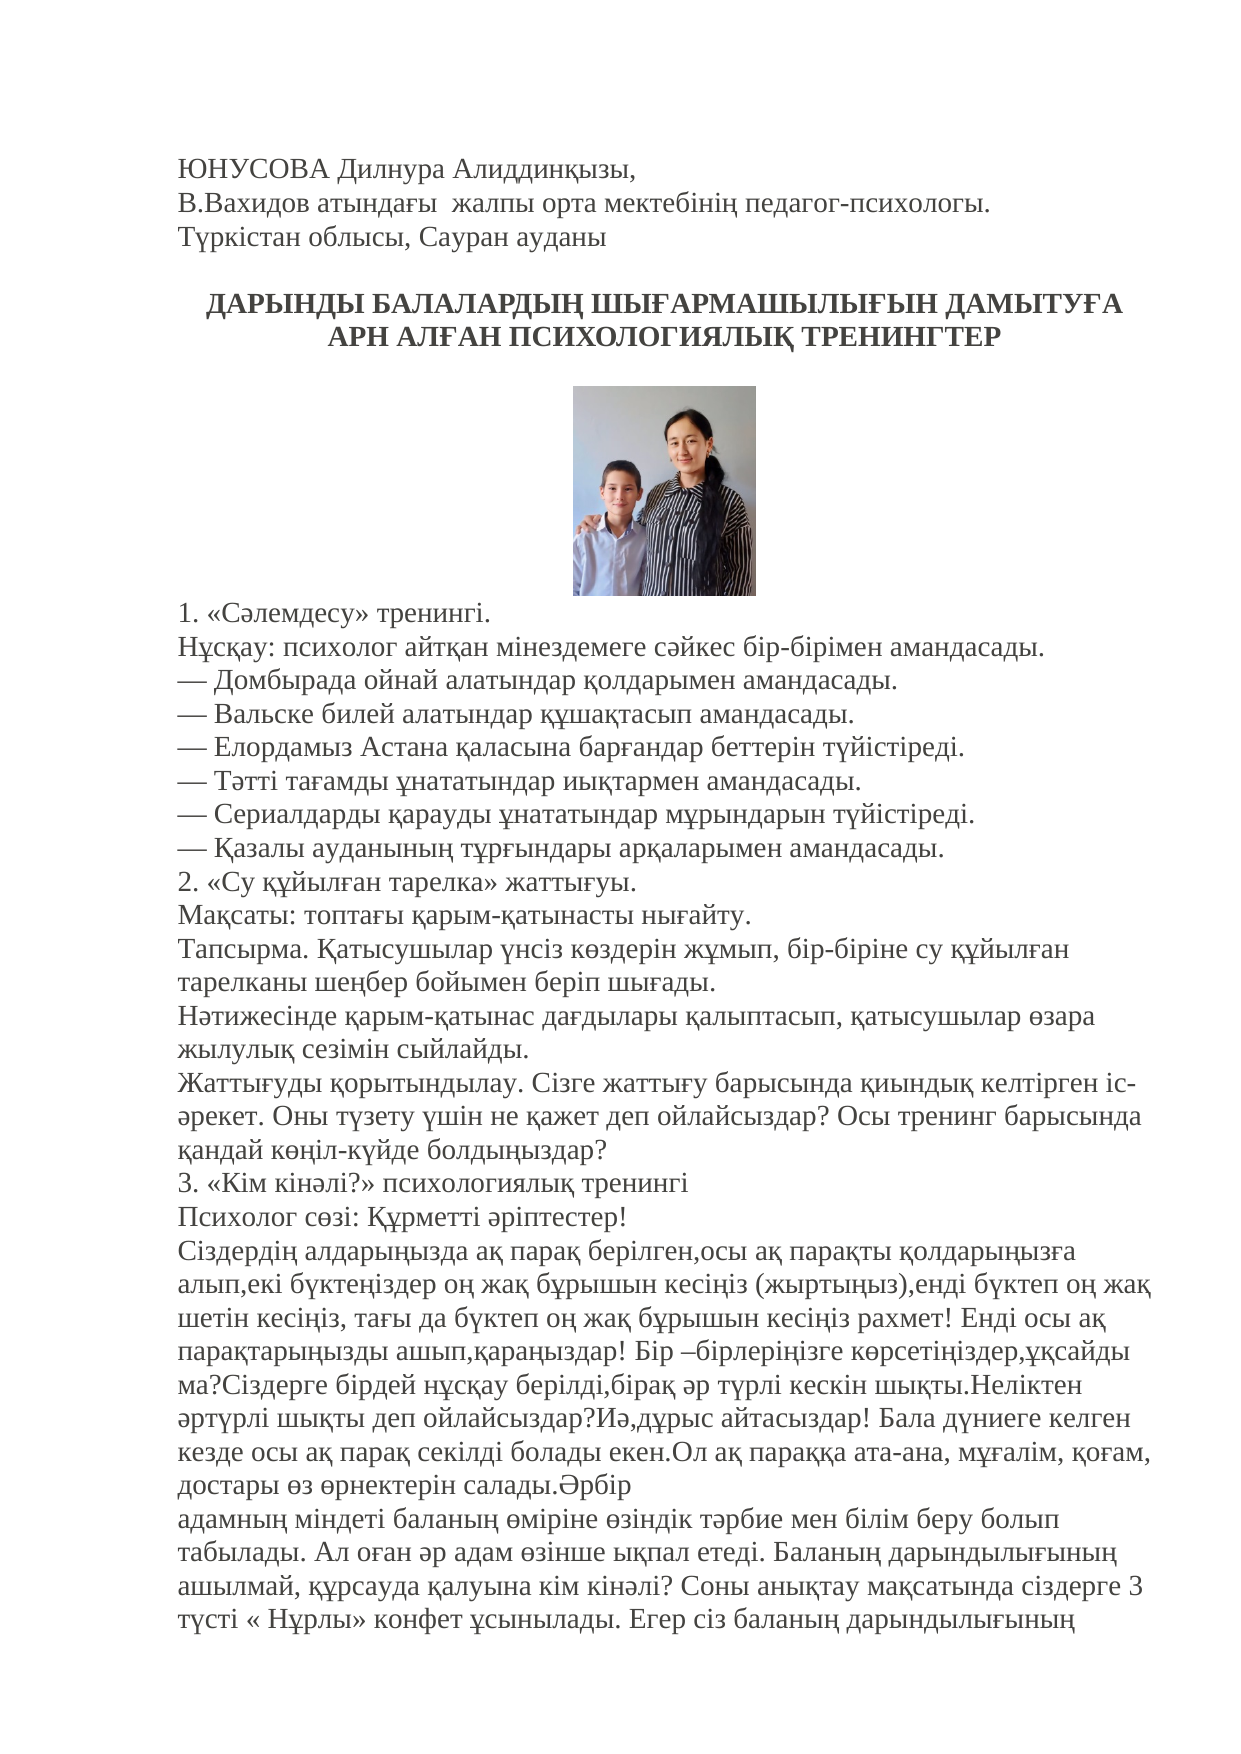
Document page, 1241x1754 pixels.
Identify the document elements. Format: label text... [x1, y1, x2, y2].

picture [573, 386, 756, 596]
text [177, 595, 1152, 1635]
text ЮНУСОВА Дилнура Алиддинқызы, В.Вахидов атындағы жалпы орта мектебінің педагог-психологы. Түркістан облысы, Сауран ауданы [177, 152, 1152, 252]
text ДАРЫНДЫ БАЛАЛАРДЫҢ ШЫҒАРМАШЫЛЫҒЫН ДАМЫТУҒА АРН АЛҒАН ПСИХОЛОГИЯЛЫҚ ТРЕНИНГТЕР [177, 286, 1152, 353]
